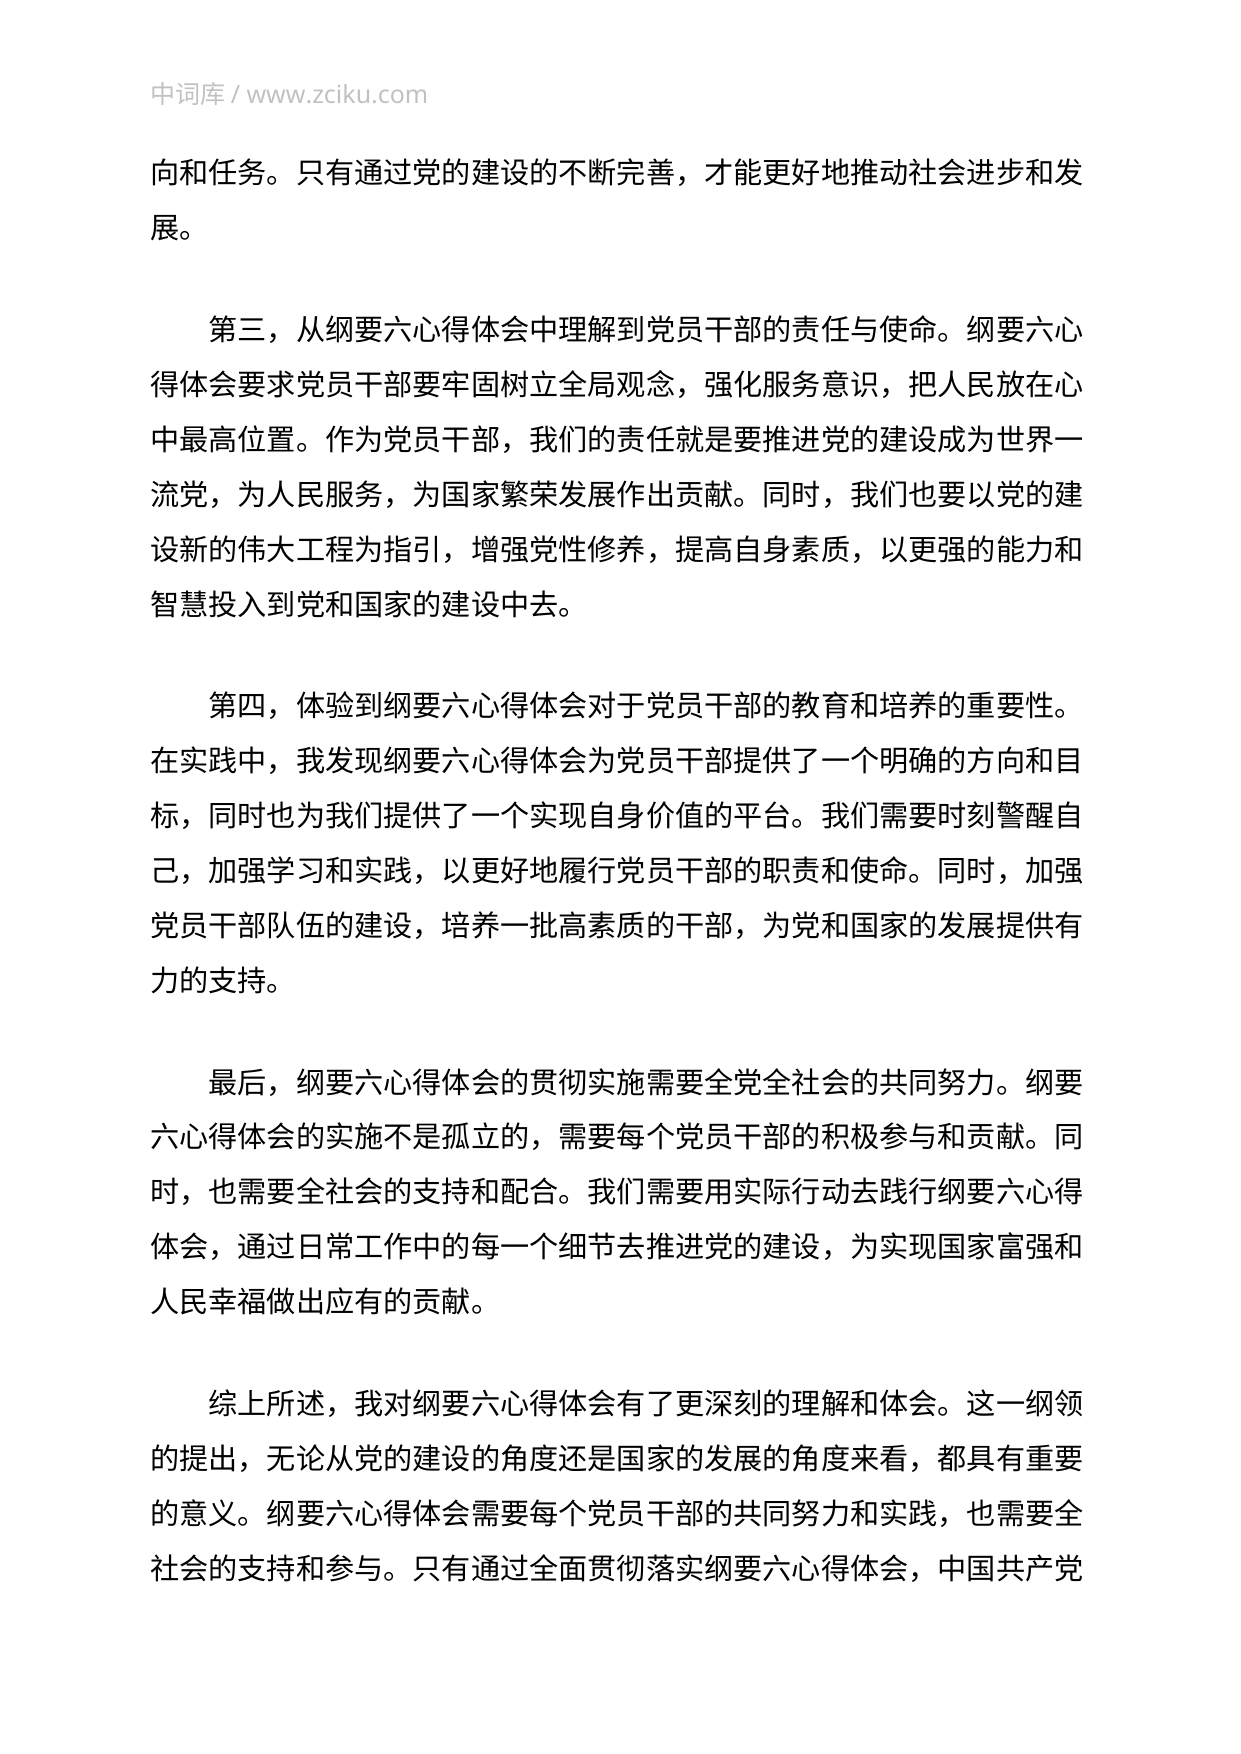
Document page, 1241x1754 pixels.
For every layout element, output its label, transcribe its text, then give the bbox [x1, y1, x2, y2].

text 第三，从纲要六心得体会中理解到党员干部的责任与使命。纲要六心得体会要求党员干部要牢固树立全局观念，强化服务意识，把人民放在心中最高位置。作为党员干部，我们的责任就是要推进党的建设成为世界一流党，为人民服务，为国家繁荣发展作出贡献。同时，我们也要以党的建设新的伟大工程为指引，增强党性修养，提高自身素质，以更强的能力和智慧投入到党和国家的建设中去。 [150, 307, 1090, 623]
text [150, 150, 1090, 247]
text 最后，纲要六心得体会的贯彻实施需要全党全社会的共同努力。纲要六心得体会的实施不是孤立的，需要每个党员干部的积极参与和贡献。同时，也需要全社会的支持和配合。我们需要用实际行动去践行纲要六心得体会，通过日常工作中的每一个细节去推进党的建设，为实现国家富强和人民幸福做出应有的贡献。 [150, 1059, 1090, 1321]
text 第四，体验到纲要六心得体会对于党员干部的教育和培养的重要性。在实践中，我发现纲要六心得体会为党员干部提供了一个明确的方向和目标，同时也为我们提供了一个实现自身价值的平台。我们需要时刻警醒自己，加强学习和实践，以更好地履行党员干部的职责和使命。同时，加强党员干部队伍的建设，培养一批高素质的干部，为党和国家的发展提供有力的支持。 [150, 683, 1090, 1000]
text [150, 1381, 1090, 1587]
